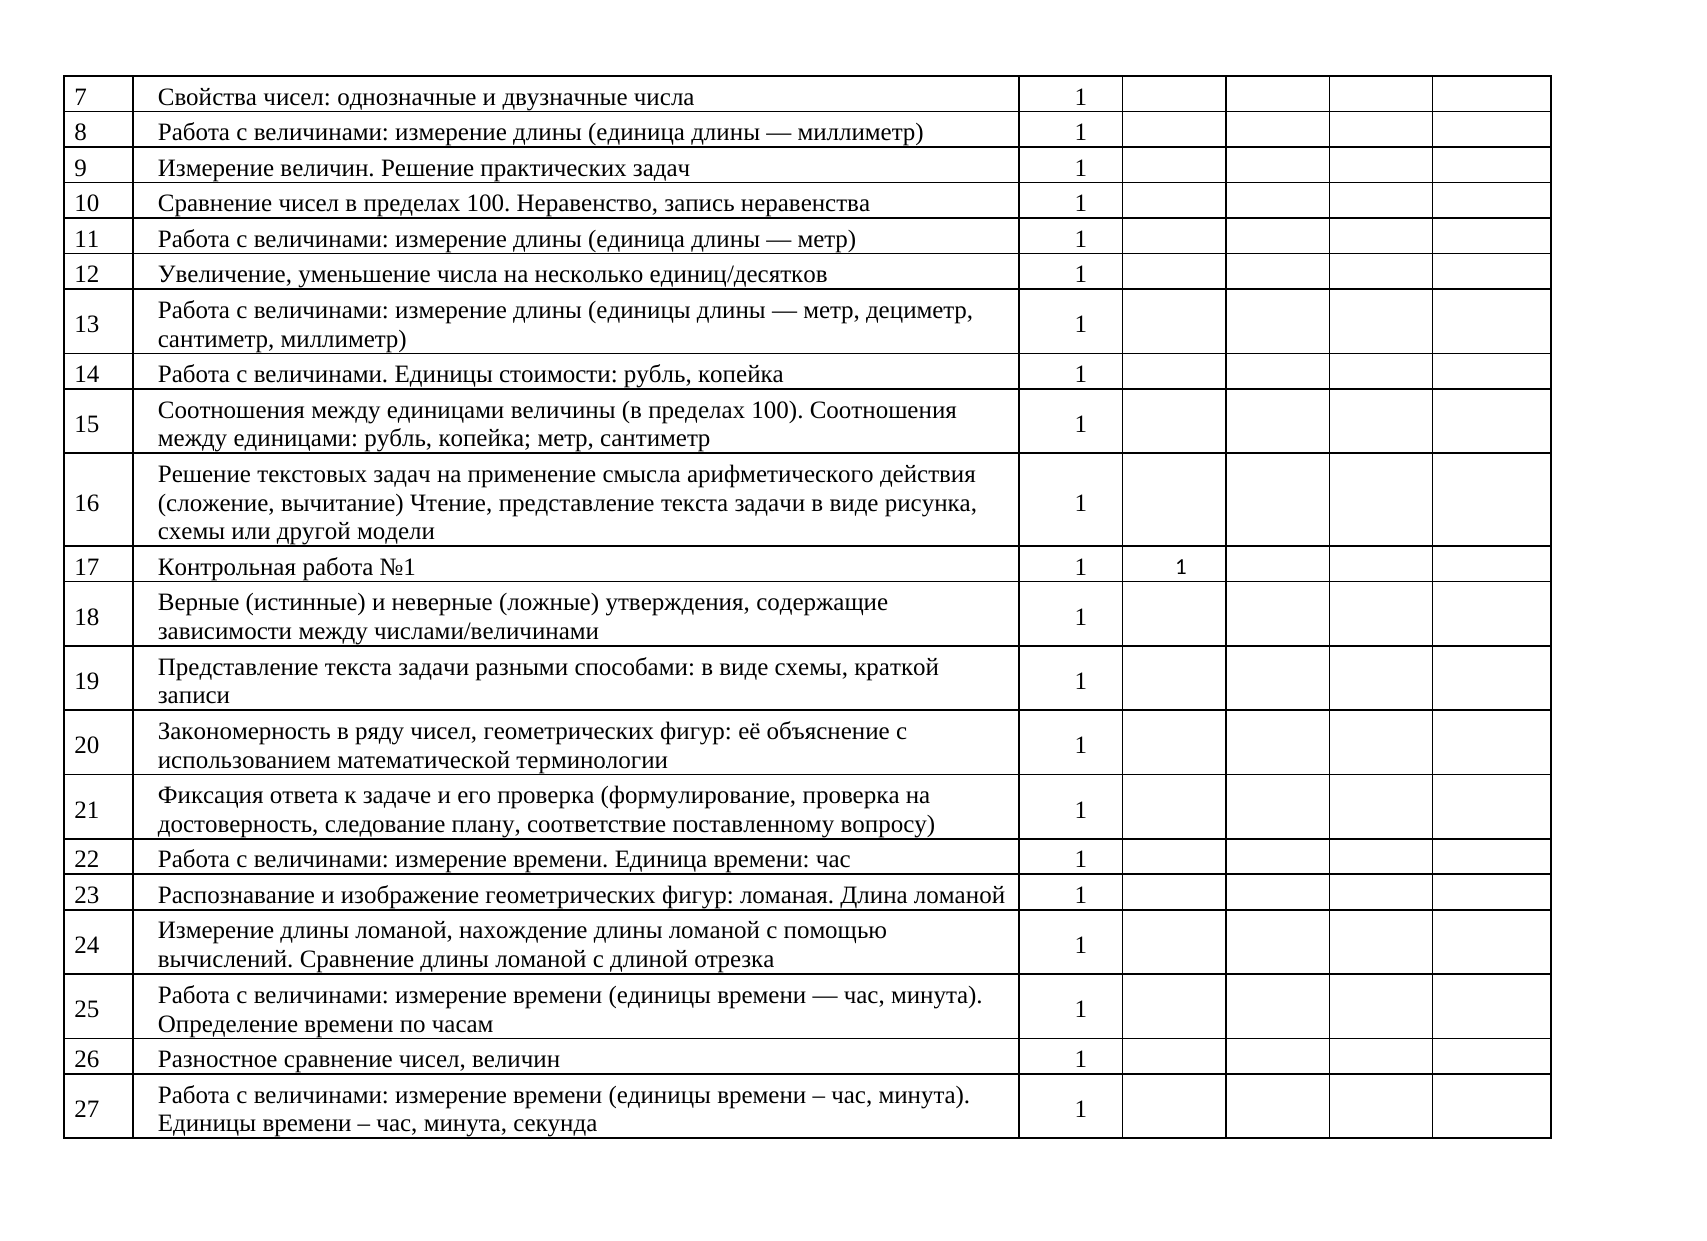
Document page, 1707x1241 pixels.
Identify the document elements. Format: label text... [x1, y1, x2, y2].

table_cell 1 [1020, 77, 1122, 111]
table_cell 20 [65, 711, 132, 773]
table_cell [1123, 77, 1225, 111]
table_cell [1123, 1039, 1225, 1073]
table_cell [1433, 1075, 1550, 1137]
table_cell 27 [65, 1075, 132, 1137]
table_cell [1123, 390, 1225, 452]
table_cell 1 [1020, 254, 1122, 288]
table_cell 1 [1020, 183, 1122, 217]
table_cell [1123, 582, 1225, 645]
table_cell 1 [1020, 975, 1122, 1037]
table_cell Соотношения между единицами величины (в пределах 100). Соотношения между единицами: рубль, копейка; метр, сантиметр [134, 390, 1018, 452]
table_cell 1 [1020, 647, 1122, 709]
table_cell [1123, 647, 1225, 709]
table_cell Контрольная работа №1 [134, 547, 1018, 581]
table_cell 1 [1020, 547, 1122, 581]
table_cell [1330, 112, 1432, 146]
table_cell [1330, 775, 1432, 838]
table_cell [1123, 454, 1225, 545]
table_cell [1433, 711, 1550, 773]
table_cell 1 [1020, 112, 1122, 146]
table_cell [1433, 875, 1550, 909]
table_cell Работа с величинами: измерение времени. Единица времени: час [134, 840, 1018, 873]
table_cell 9 [65, 148, 132, 182]
table_cell [1227, 454, 1329, 545]
table_cell [1123, 254, 1225, 288]
table_cell Представление текста задачи разными способами: в виде схемы, краткой записи [134, 647, 1018, 709]
table_cell [1227, 875, 1329, 909]
table_cell Фиксация ответа к задаче и его проверка (формулирование, проверка на достоверность, следование плану, соответствие поставленному вопросу) [134, 775, 1018, 838]
table_cell Работа с величинами: измерение времени (единицы времени – час, минута). Единицы времени – час, минута, секунда [134, 1075, 1018, 1137]
table_cell Работа с величинами: измерение длины (единица длины — метр) [134, 219, 1018, 253]
table_cell Свойства чисел: однозначные и двузначные числа [134, 77, 1018, 111]
table_cell [1330, 290, 1432, 352]
table_cell 22 [65, 840, 132, 873]
table_cell 21 [65, 775, 132, 838]
table_cell 14 [65, 354, 132, 388]
table_cell 16 [65, 454, 132, 545]
table_cell Измерение длины ломаной, нахождение длины ломаной с помощью вычислений. Сравнение длины ломаной с длиной отрезка [134, 911, 1018, 973]
table_cell [1227, 254, 1329, 288]
table_cell 1 [1020, 582, 1122, 645]
table_cell Работа с величинами: измерение длины (единицы длины — метр, дециметр, сантиметр, миллиметр) [134, 290, 1018, 352]
table_cell [1227, 290, 1329, 352]
table_cell [1433, 975, 1550, 1037]
table_cell 1 [1020, 290, 1122, 352]
table_cell [1433, 112, 1550, 146]
table_cell [1433, 219, 1550, 253]
table_cell 17 [65, 547, 132, 581]
table_cell [1330, 911, 1432, 973]
table_cell [1227, 1075, 1329, 1137]
table_cell [1433, 77, 1550, 111]
table_cell [1227, 975, 1329, 1037]
table_cell [1227, 354, 1329, 388]
table_cell Измерение величин. Решение практических задач [134, 148, 1018, 182]
table_cell Сравнение чисел в пределах 100. Неравенство, запись неравенства [134, 183, 1018, 217]
table_cell 1 [1020, 875, 1122, 909]
table_cell 10 [65, 183, 132, 217]
table_cell [1123, 875, 1225, 909]
table_cell 1 [1020, 148, 1122, 182]
table_cell 1 [1020, 711, 1122, 773]
table_cell [1433, 183, 1550, 217]
table_cell [1433, 254, 1550, 288]
table_cell [1433, 647, 1550, 709]
table_cell [1123, 354, 1225, 388]
table_cell Работа с величинами: измерение времени (единицы времени — час, минута). Определение времени по часам [134, 975, 1018, 1037]
table_cell 1 [1123, 547, 1225, 581]
table_cell [1330, 875, 1432, 909]
table_cell [1123, 148, 1225, 182]
table_cell [1123, 911, 1225, 973]
table_cell 19 [65, 647, 132, 709]
table_cell [1123, 290, 1225, 352]
table_cell Работа с величинами: измерение длины (единица длины — миллиметр) [134, 112, 1018, 146]
table_cell [1433, 1039, 1550, 1073]
table_cell Распознавание и изображение геометрических фигур: ломаная. Длина ломаной [134, 875, 1018, 909]
table_cell [1330, 254, 1432, 288]
table_cell [1227, 219, 1329, 253]
table_cell [1227, 775, 1329, 838]
table_cell [1227, 183, 1329, 217]
table_cell [1227, 390, 1329, 452]
table_cell [1330, 148, 1432, 182]
table_cell 1 [1020, 219, 1122, 253]
table_cell 1 [1020, 1039, 1122, 1073]
table_cell [1330, 219, 1432, 253]
table_cell [1330, 454, 1432, 545]
table_cell 1 [1020, 775, 1122, 838]
table_cell [1330, 77, 1432, 111]
table_cell 1 [1020, 354, 1122, 388]
table_cell [1227, 547, 1329, 581]
table_cell Решение текстовых задач на применение смысла арифметического действия (сложение, вычитание) Чтение, представление текста задачи в виде рисунка, схемы или другой модели [134, 454, 1018, 545]
table_cell Работа с величинами. Единицы стоимости: рубль, копейка [134, 354, 1018, 388]
table_cell [1227, 148, 1329, 182]
table_cell 11 [65, 219, 132, 253]
table_cell [1330, 711, 1432, 773]
table_cell 24 [65, 911, 132, 973]
table_cell Увеличение, уменьшение числа на несколько единиц/десятков [134, 254, 1018, 288]
table_cell [1330, 975, 1432, 1037]
table_cell [1433, 911, 1550, 973]
table_cell [1123, 711, 1225, 773]
table_cell [1330, 183, 1432, 217]
table_cell 1 [1020, 840, 1122, 873]
table_cell 1 [1020, 454, 1122, 545]
table_cell [1433, 148, 1550, 182]
table_cell [1227, 1039, 1329, 1073]
table_cell [1433, 840, 1550, 873]
table_cell [1330, 840, 1432, 873]
table_cell [1433, 290, 1550, 352]
table_cell 13 [65, 290, 132, 352]
table_cell [1433, 775, 1550, 838]
table_cell [1123, 219, 1225, 253]
table_cell [1227, 711, 1329, 773]
table_cell [1330, 354, 1432, 388]
table_cell 23 [65, 875, 132, 909]
table_cell 26 [65, 1039, 132, 1073]
table_cell [1123, 183, 1225, 217]
table_cell [1123, 112, 1225, 146]
table_cell Закономерность в ряду чисел, геометрических фигур: её объяснение с использованием математической терминологии [134, 711, 1018, 773]
table_cell [1227, 647, 1329, 709]
table_cell [1227, 582, 1329, 645]
table_cell 18 [65, 582, 132, 645]
table_cell 1 [1020, 911, 1122, 973]
table_cell 25 [65, 975, 132, 1037]
table_cell [1123, 840, 1225, 873]
table_cell Верные (истинные) и неверные (ложные) утверждения, содержащие зависимости между числами/величинами [134, 582, 1018, 645]
table_cell 1 [1020, 390, 1122, 452]
table_cell 1 [1020, 1075, 1122, 1137]
table_cell [1227, 77, 1329, 111]
table_cell [1123, 775, 1225, 838]
table_cell [1330, 390, 1432, 452]
table_cell [1227, 911, 1329, 973]
table_cell [1433, 390, 1550, 452]
table_cell 7 [65, 77, 132, 111]
table_cell [1330, 1075, 1432, 1137]
table_cell [1227, 112, 1329, 146]
table_cell [1227, 840, 1329, 873]
table_cell [1433, 354, 1550, 388]
table_cell 12 [65, 254, 132, 288]
table_cell 8 [65, 112, 132, 146]
table_cell Разностное сравнение чисел, величин [134, 1039, 1018, 1073]
table_cell [1330, 1039, 1432, 1073]
table_cell 15 [65, 390, 132, 452]
table_cell [1330, 647, 1432, 709]
table_cell [1330, 547, 1432, 581]
table_cell [1433, 454, 1550, 545]
table_cell [1123, 975, 1225, 1037]
table_cell [1330, 582, 1432, 645]
table_cell [1433, 582, 1550, 645]
table_cell [1433, 547, 1550, 581]
table_cell [1123, 1075, 1225, 1137]
